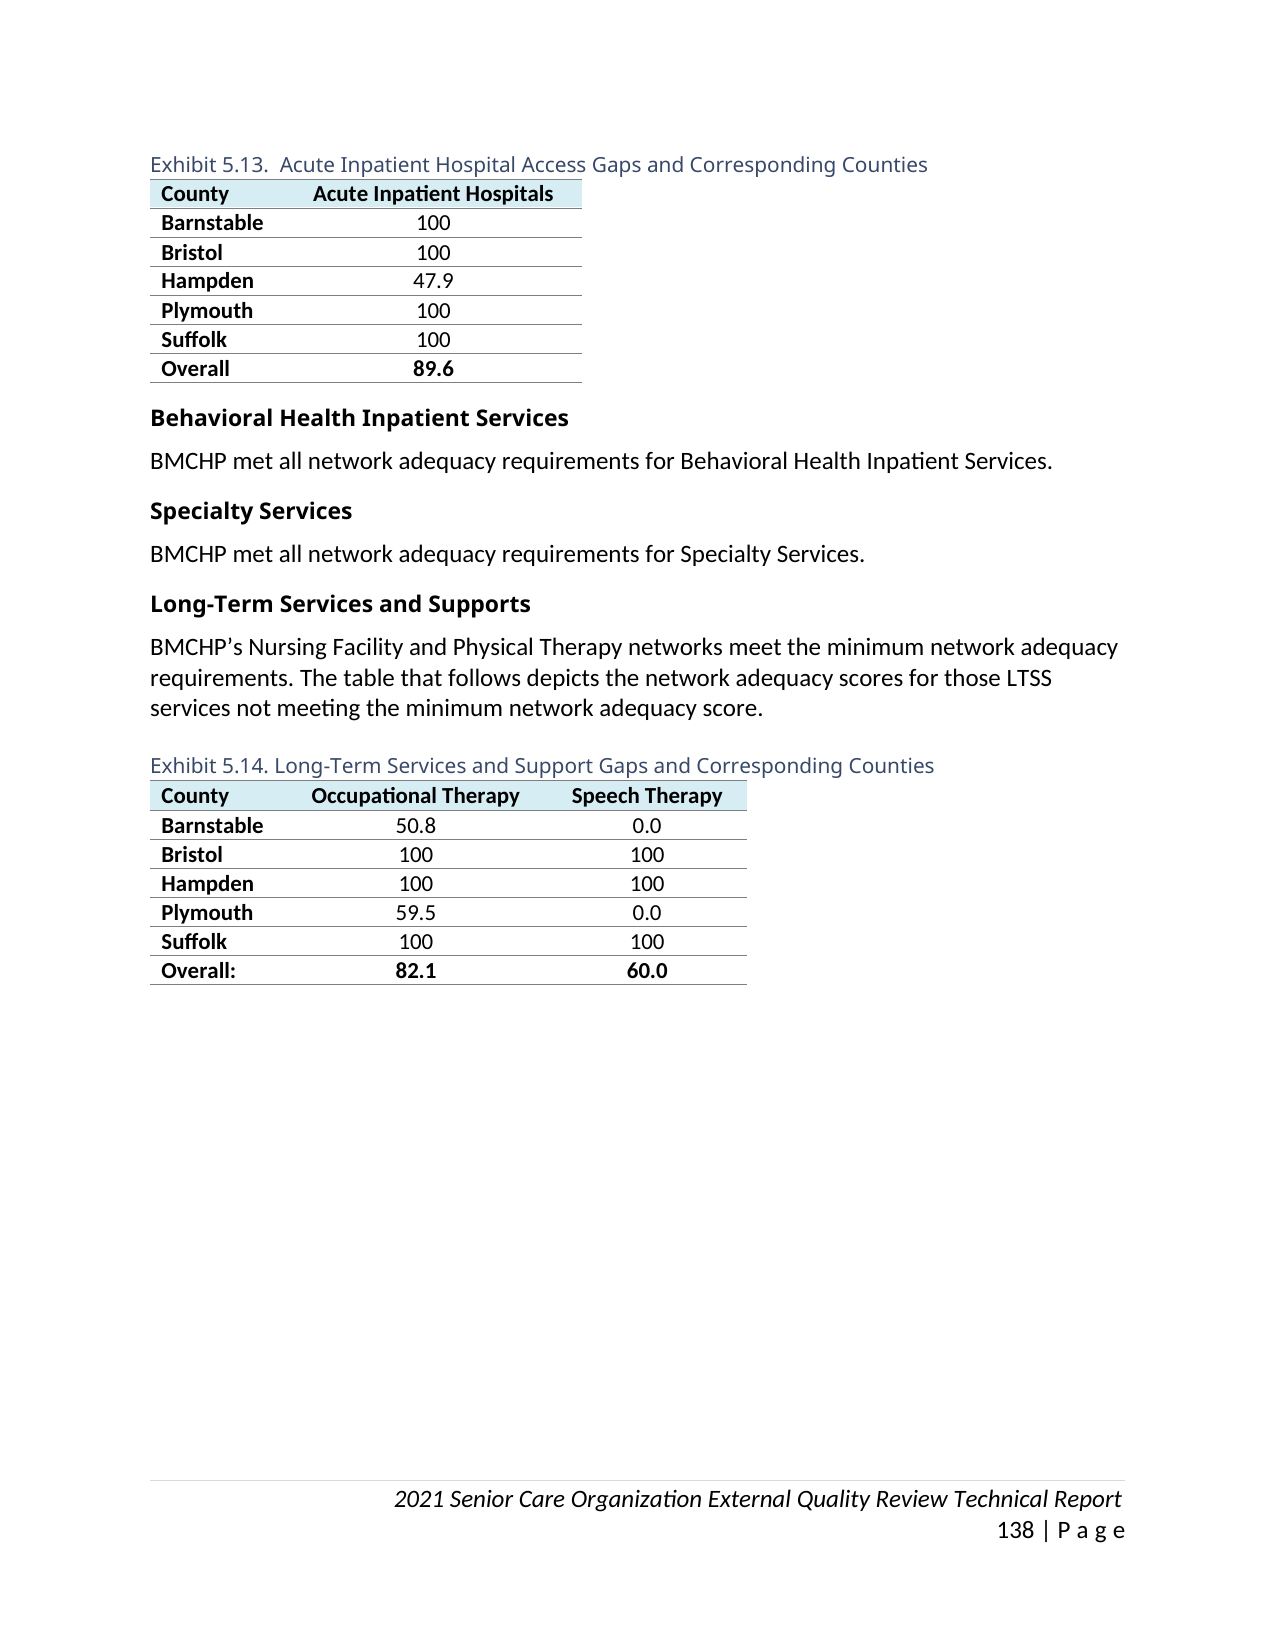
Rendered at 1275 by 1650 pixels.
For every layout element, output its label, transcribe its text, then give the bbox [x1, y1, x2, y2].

text BMCHP met all network adequacy requirements for Specialty Services. [150, 538, 1125, 569]
text Specialty Services [150, 495, 1125, 526]
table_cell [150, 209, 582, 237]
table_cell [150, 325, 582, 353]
text Exhibit 5.14. Long-Term Services and Support Gaps and Corresponding Counties [150, 751, 1125, 780]
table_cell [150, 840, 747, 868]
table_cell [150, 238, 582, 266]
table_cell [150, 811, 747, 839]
text Behavioral Health Inpatient Services [150, 402, 1125, 433]
text BMCHP met all network adequacy requirements for Behavioral Health Inpatient Services. [150, 445, 1125, 476]
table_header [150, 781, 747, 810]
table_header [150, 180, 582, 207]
text Long-Term Services and Supports [150, 588, 1125, 619]
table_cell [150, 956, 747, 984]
text BMCHP’s Nursing Facility and Physical Therapy networks meet the minimum network adequacy requirements. The table that follows depicts the network adequacy scores for those LTSS services not meeting the minimum network adequacy score. [150, 631, 1125, 723]
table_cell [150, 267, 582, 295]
text Exhibit 5.13. Acute Inpatient Hospital Access Gaps and Corresponding Counties [150, 150, 1125, 178]
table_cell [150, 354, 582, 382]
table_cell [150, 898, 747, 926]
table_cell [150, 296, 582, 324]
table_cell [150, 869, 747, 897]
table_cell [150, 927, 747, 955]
